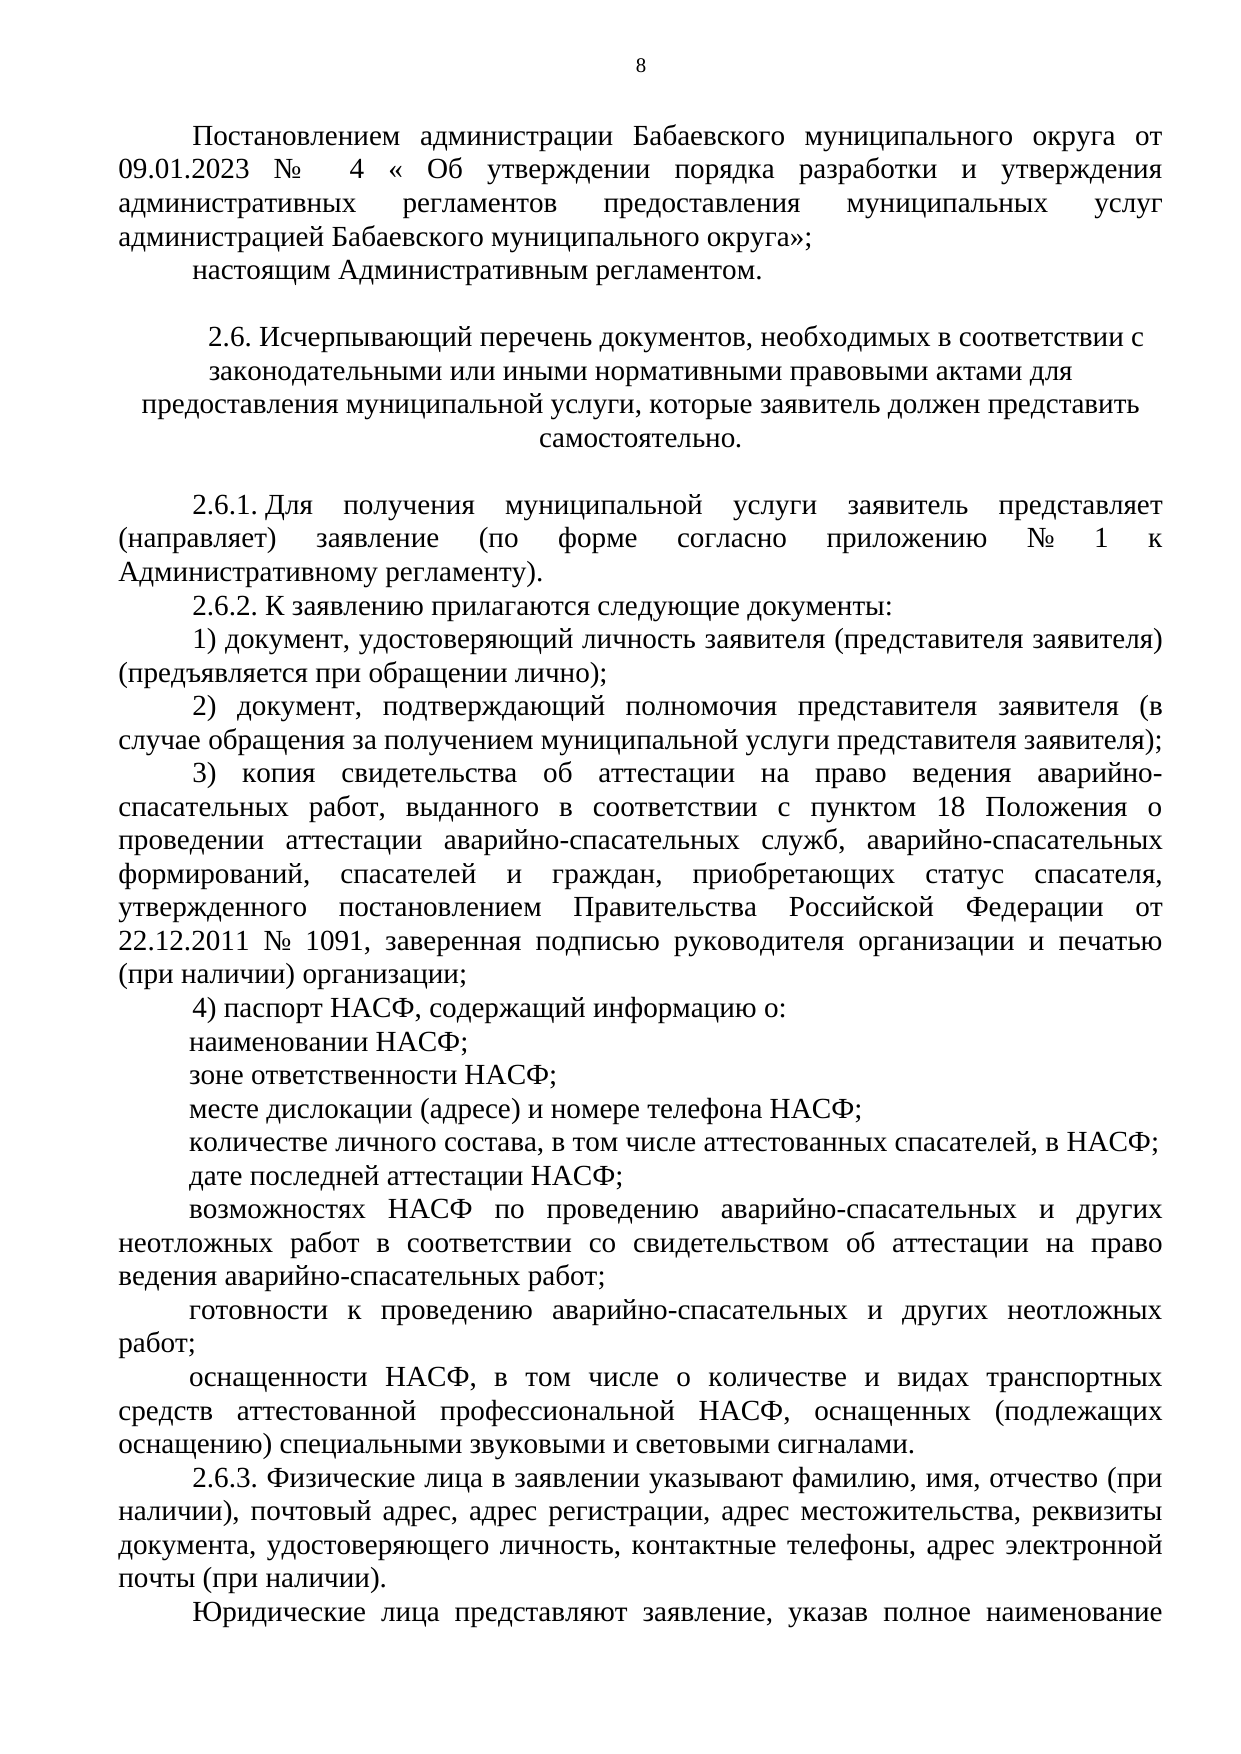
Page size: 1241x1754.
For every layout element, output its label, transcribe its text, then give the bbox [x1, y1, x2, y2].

text 1) документ, удостоверяющий личность заявителя (представителя заявителя) (предъявляется при обращении лично); [118, 621, 1163, 688]
text 4) паспорт НАСФ, содержащий информацию о: [118, 990, 1163, 1024]
text 2.6. Исчерпывающий перечень документов, необходимых в соответствии с законодательными или иными нормативными правовыми актами для предоставления муниципальной услуги, которые заявитель должен представить самостоятельно. [118, 319, 1163, 453]
text зоне ответственности НАСФ; [118, 1057, 1163, 1091]
text 2) документ, подтверждающий полномочия представителя заявителя (в случае обращения за получением муниципальной услуги представителя заявителя); [118, 688, 1163, 755]
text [118, 1594, 1163, 1627]
text 2.6.3. Физические лица в заявлении указывают фамилию, имя, отчество (при наличии), почтовый адрес, адрес регистрации, адрес местожительства, реквизиты документа, удостоверяющего личность, контактные телефоны, адрес электронной почты (при наличии). [118, 1460, 1163, 1594]
text 2.6.2. К заявлению прилагаются следующие документы: [118, 588, 1163, 621]
text дате последней аттестации НАСФ; [118, 1158, 1163, 1191]
text наименовании НАСФ; [118, 1024, 1163, 1057]
text количестве личного состава, в том числе аттестованных спасателей, в НАСФ; [118, 1124, 1163, 1158]
text возможностях НАСФ по проведению аварийно-спасательных и других неотложных работ в соответствии со свидетельством об аттестации на право ведения аварийно-спасательных работ; [118, 1191, 1163, 1292]
text оснащенности НАСФ, в том числе о количестве и видах транспортных средств аттестованной профессиональной НАСФ, оснащенных (подлежащих оснащению) специальными звуковыми и световыми сигналами. [118, 1359, 1163, 1460]
text месте дислокации (адресе) и номере телефона НАСФ; [118, 1091, 1163, 1124]
text 3) копия свидетельства об аттестации на право ведения аварийно-спасательных работ, выданного в соответствии с пунктом 18 Положения о проведении аттестации аварийно-спасательных служб, аварийно-спасательных формирований, спасателей и граждан, приобретающих статус спасателя, утвержденного постановлением Правительства Российской Федерации от 22.12.2011 № 1091, заверенная подписью руководителя организации и печатью (при наличии) организации; [118, 755, 1163, 990]
text Постановлением администрации Бабаевского муниципального округа от 09.01.2023 № 4 « Об утверждении порядка разработки и утверждения административных регламентов предоставления муниципальных услуг администрацией Бабаевского муниципального округа»; [118, 118, 1163, 252]
text 2.6.1. Для получения муниципальной услуги заявитель представляет (направляет) заявление (по форме согласно приложению № 1 к Административному регламенту). [118, 487, 1163, 588]
text настоящим Административным регламентом. [118, 252, 1163, 286]
text готовности к проведению аварийно-спасательных и других неотложных работ; [118, 1292, 1163, 1359]
